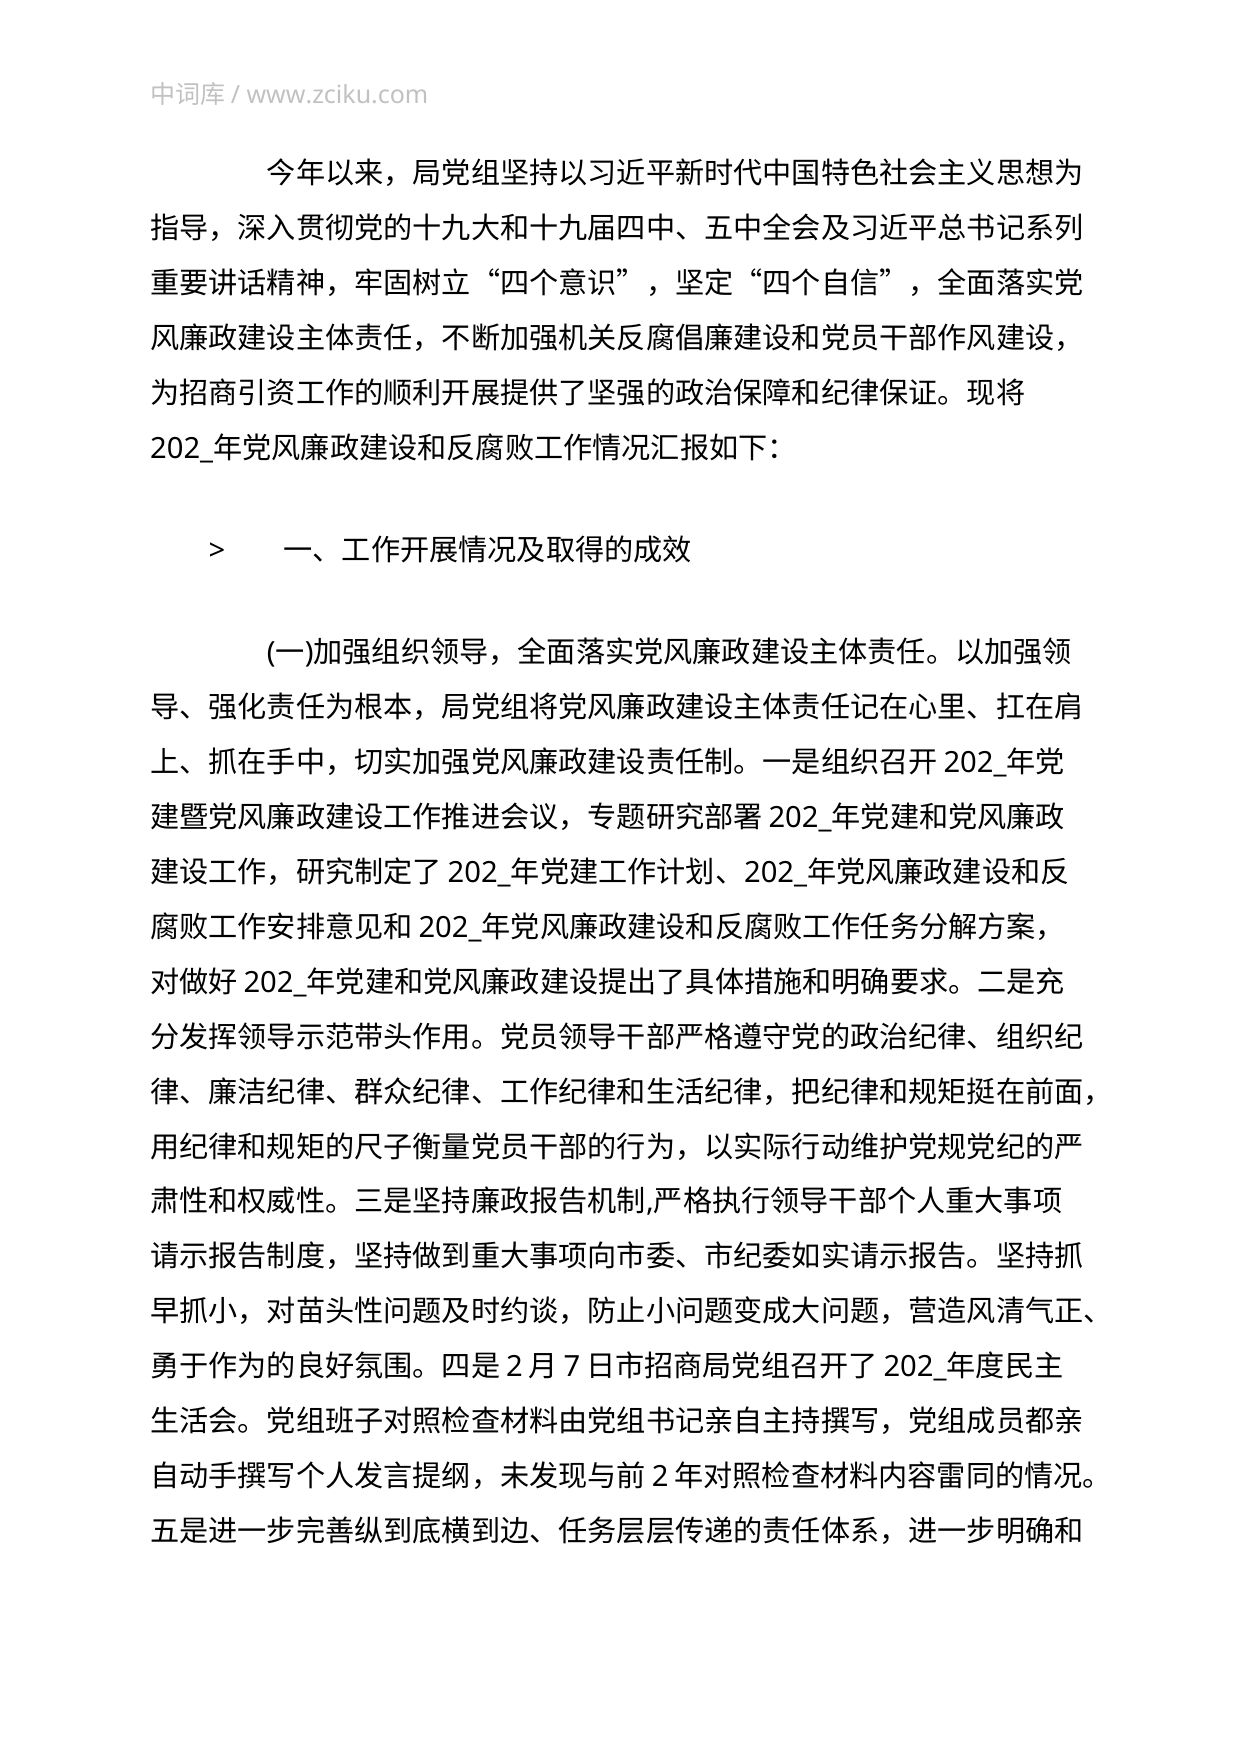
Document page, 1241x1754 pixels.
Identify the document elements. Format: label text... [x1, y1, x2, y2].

text > 一、工作开展情况及取得的成效 [150, 526, 1090, 569]
text 今年以来，局党组坚持以习近平新时代中国特色社会主义思想为指导，深入贯彻党的十九大和十九届四中、五中全会及习近平总书记系列重要讲话精神，牢固树立“四个意识”，坚定“四个自信”，全面落实党风廉政建设主体责任，不断加强机关反腐倡廉建设和党员干部作风建设，为招商引资工作的顺利开展提供了坚强的政治保障和纪律保证。现将202_年党风廉政建设和反腐败工作情况汇报如下： [150, 150, 1090, 467]
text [150, 628, 1090, 1550]
